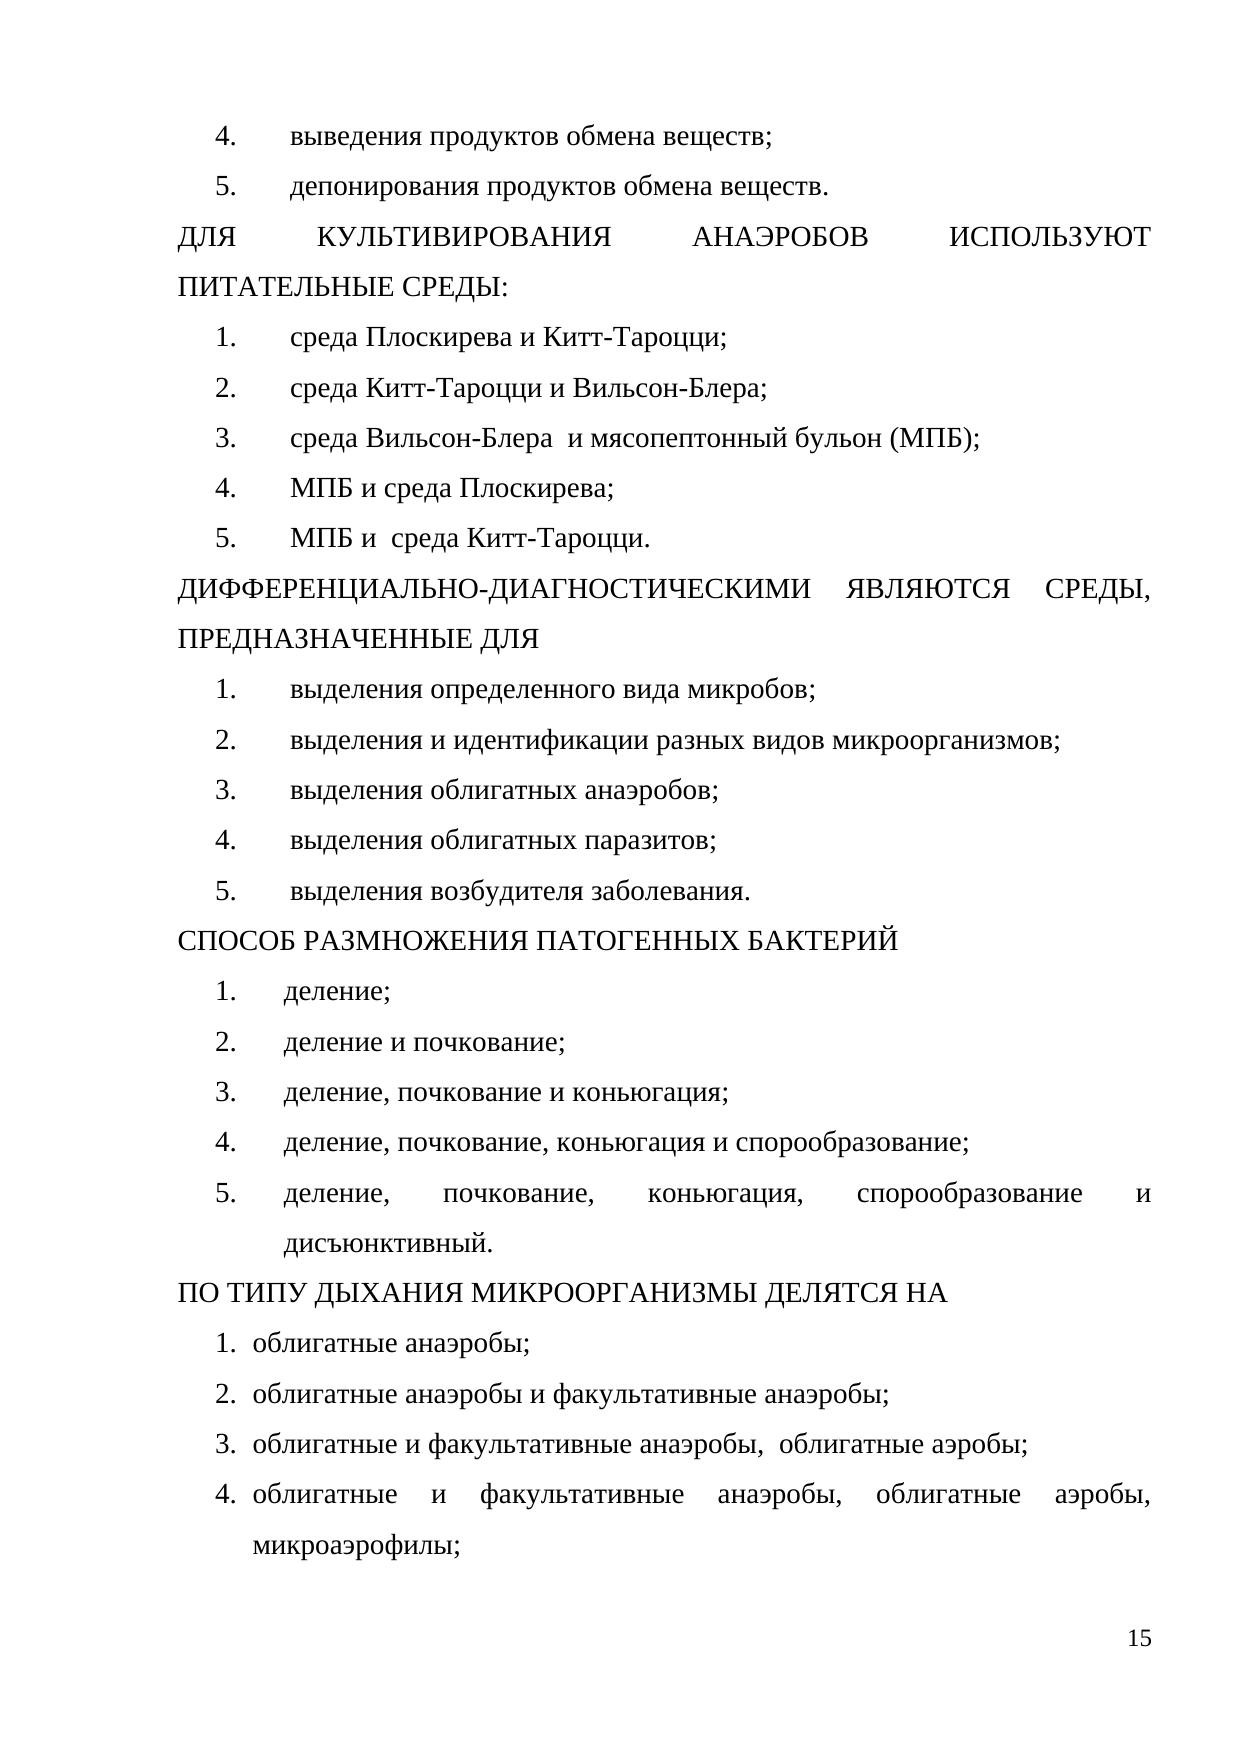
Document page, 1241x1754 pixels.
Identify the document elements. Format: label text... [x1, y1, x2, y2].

list выделения облигатных анаэробов; [215, 772, 1152, 806]
text ДИФФЕРЕНЦИАЛЬНО-ДИАГНОСТИЧЕСКИМИ ЯВЛЯЮТСЯ СРЕДЫ, ПРЕДНАЗНАЧЕННЫЕ ДЛЯ [177, 571, 1152, 655]
text ПО ТИПУ ДЫХАНИЯ МИКРООРГАНИЗМЫ ДЕЛЯТСЯ НА [177, 1275, 1152, 1309]
list выделения определенного вида микробов; [215, 672, 1152, 705]
list выведения продуктов обмена веществ; [215, 118, 1152, 152]
list деление, почкование и коньюгация; [215, 1074, 1152, 1108]
list деление, почкование, коньюгация и спорообразование; [215, 1124, 1152, 1158]
list деление, почкование, коньюгация, спорообразование и дисъюнктивный. [215, 1175, 1152, 1258]
text ДЛЯ КУЛЬТИВИРОВАНИЯ АНАЭРОБОВ ИСПОЛЬЗУЮТ ПИТАТЕЛЬНЫЕ СРЕДЫ: [177, 219, 1152, 303]
list МПБ и среда Китт-Тароцци. [215, 521, 1152, 554]
text СПОСОБ РАЗМНОЖЕНИЯ ПАТОГЕННЫХ БАКТЕРИЙ [177, 923, 1152, 957]
list выделения и идентификации разных видов микроорганизмов; [215, 722, 1152, 755]
list среда Плоскирева и Китт-Тароцци; [215, 319, 1152, 353]
list выделения возбудителя заболевания. [215, 873, 1152, 906]
list облигатные и факультативные анаэробы, облигатные аэробы; [215, 1426, 1152, 1460]
list среда Китт-Тароцци и Вильсон-Блера; [215, 370, 1152, 403]
list деление; [215, 973, 1152, 1007]
list МПБ и среда Плоскирева; [215, 470, 1152, 504]
list выделения облигатных паразитов; [215, 822, 1152, 856]
list облигатные анаэробы и факультативные анаэробы; [215, 1376, 1152, 1409]
list среда Вильсон-Блера и мясопептонный бульон (МПБ); [215, 420, 1152, 453]
list облигатные анаэробы; [215, 1326, 1152, 1359]
list депонирования продуктов обмена веществ. [215, 168, 1152, 202]
list деление и почкование; [215, 1024, 1152, 1057]
list облигатные и факультативные анаэробы, облигатные аэробы, микроаэрофилы; [215, 1477, 1152, 1560]
